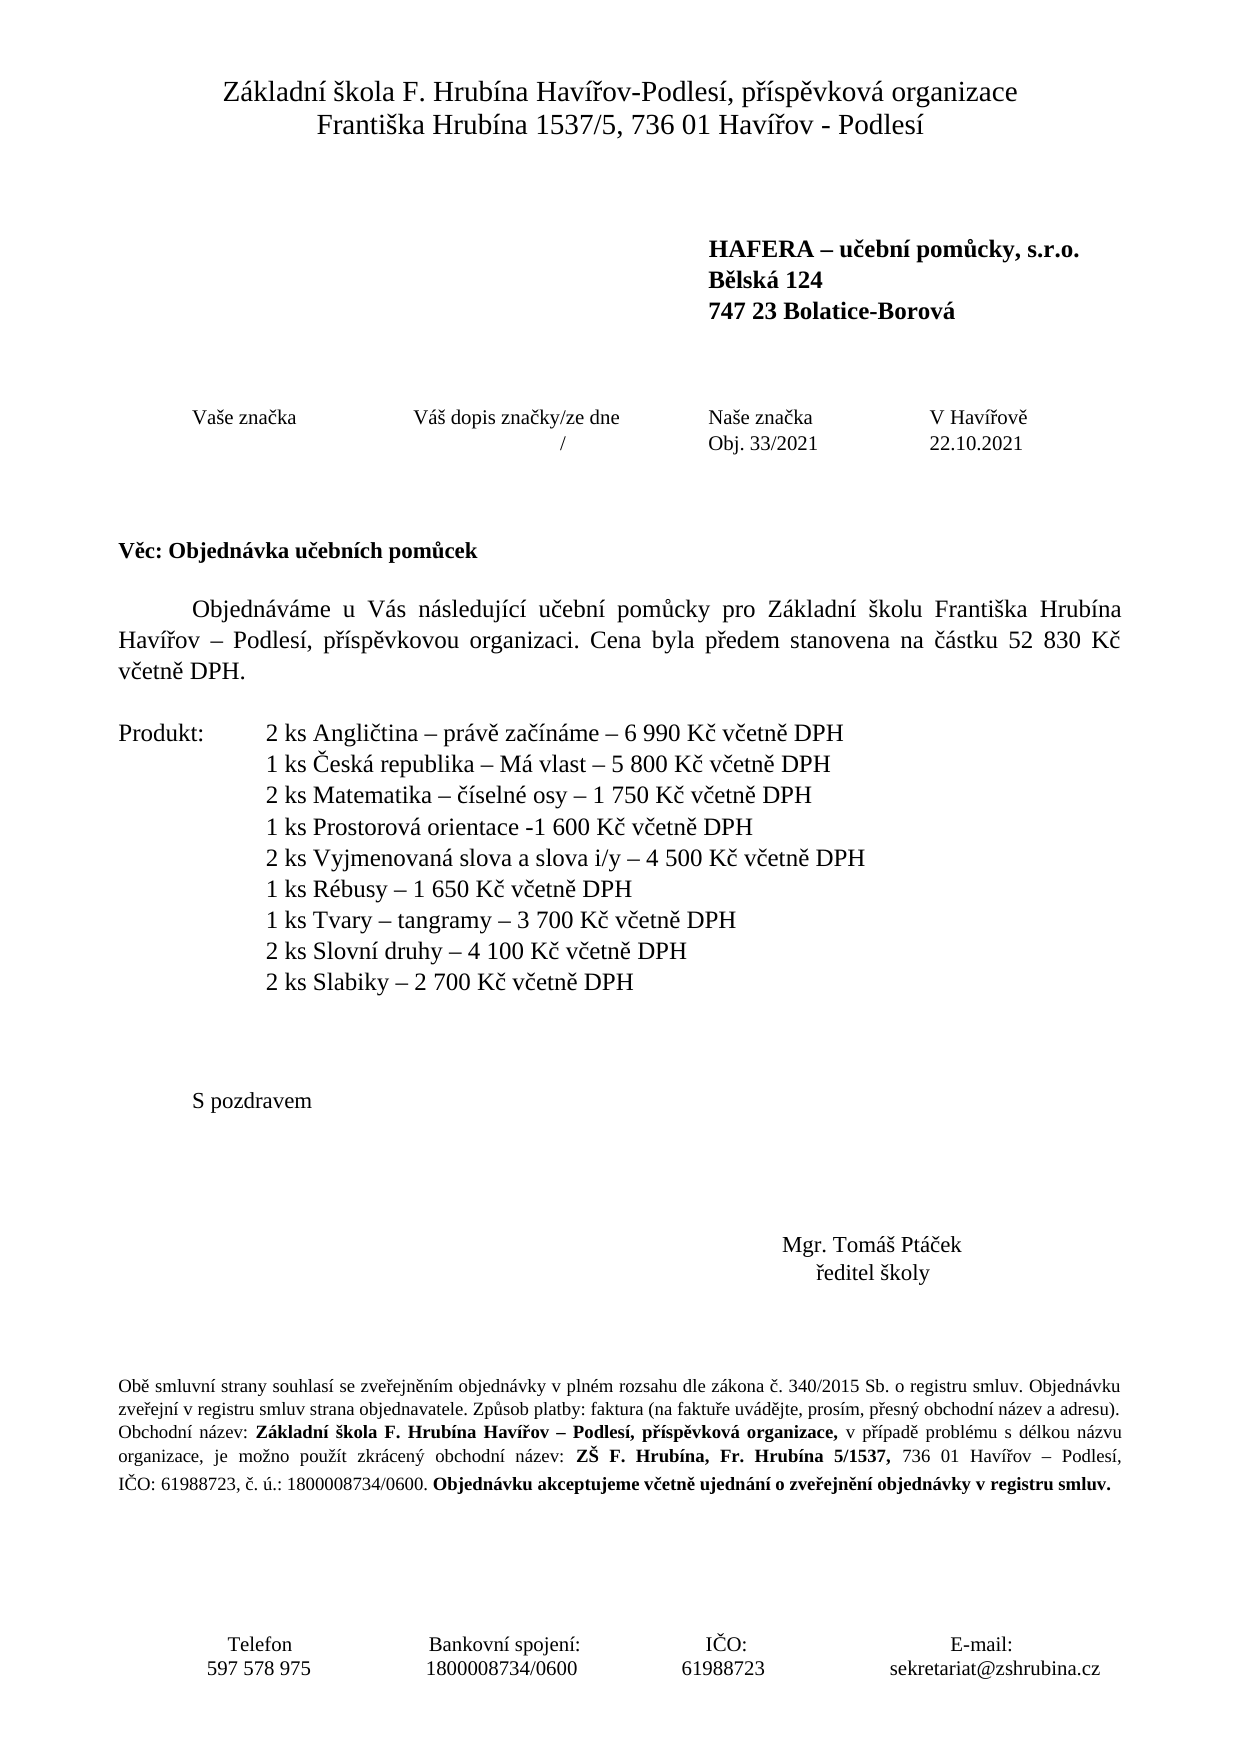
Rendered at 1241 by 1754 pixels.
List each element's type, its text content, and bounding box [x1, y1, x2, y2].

text Objednáváme u Vás následující učební pomůcky pro Základní školu Františka Hrubína Havířov – Podlesí, příspěvkovou organizaci. Cena byla předem stanovena na částku 52 830 Kč včetně DPH. [118, 594, 1122, 685]
text 1 ks Česká republika – Má vlast – 5 800 Kč včetně DPH [118, 749, 1122, 778]
text 2 ks Vyjmenovaná slova a slova i/y – 4 500 Kč včetně DPH [118, 843, 1122, 871]
text Mgr. Tomáš Ptáček [118, 1231, 1122, 1257]
text 1 ks Tvary – tangramy – 3 700 Kč včetně DPH [118, 905, 1122, 933]
text Vaše značka Váš dopis značky/ze dne Naše značka V Havířově [118, 405, 1122, 429]
text 1 ks Prostorová orientace -1 600 Kč včetně DPH [118, 812, 1122, 840]
text / Obj. 33/2021 22.10.2021 [118, 431, 1122, 455]
text ředitel školy [708, 1259, 1122, 1286]
text 2 ks Slabiky – 2 700 Kč včetně DPH [118, 967, 1122, 996]
text Věc: Objednávka učebních pomůcek [118, 537, 1122, 564]
text 2 ks Matematika – číselné osy – 1 750 Kč včetně DPH [118, 781, 1122, 809]
text 2 ks Slovní druhy – 4 100 Kč včetně DPH [118, 936, 1122, 964]
text Produkt: 2 ks Angličtina – právě začínáme – 6 990 Kč včetně DPH [118, 718, 1122, 747]
text S pozdravem [118, 1087, 1122, 1113]
text Bělská 124 747 23 Bolatice-Borová [118, 265, 1122, 325]
text Obě smluvní strany souhlasí se zveřejněním objednávky v plném rozsahu dle zákona č. 340/2015 Sb. o registru smluv. Objednávku zveřejní v registru smluv strana objednavatele. Způsob platby: faktura (na faktuře uvádějte, prosím, přesný obchodní název a adresu). Obchodní název: Základní škola F. Hrubína Havířov – Podlesí, příspěvková organizace, v případě problému s délkou názvu organizace, je možno použít zkrácený obchodní název: ZŠ F. Hrubína, Fr. Hrubína 5/1537, 736 01 Havířov – Podlesí, IČO: 61988723, č. ú.: 1800008734/0600. Objednávku akceptujeme včetně ujednání o zveřejnění objednávky v registru smluv. [118, 1375, 1122, 1496]
text 1 ks Rébusy – 1 650 Kč včetně DPH [118, 874, 1122, 902]
text HAFERA – učební pomůcky, s.r.o. [634, 234, 1122, 263]
